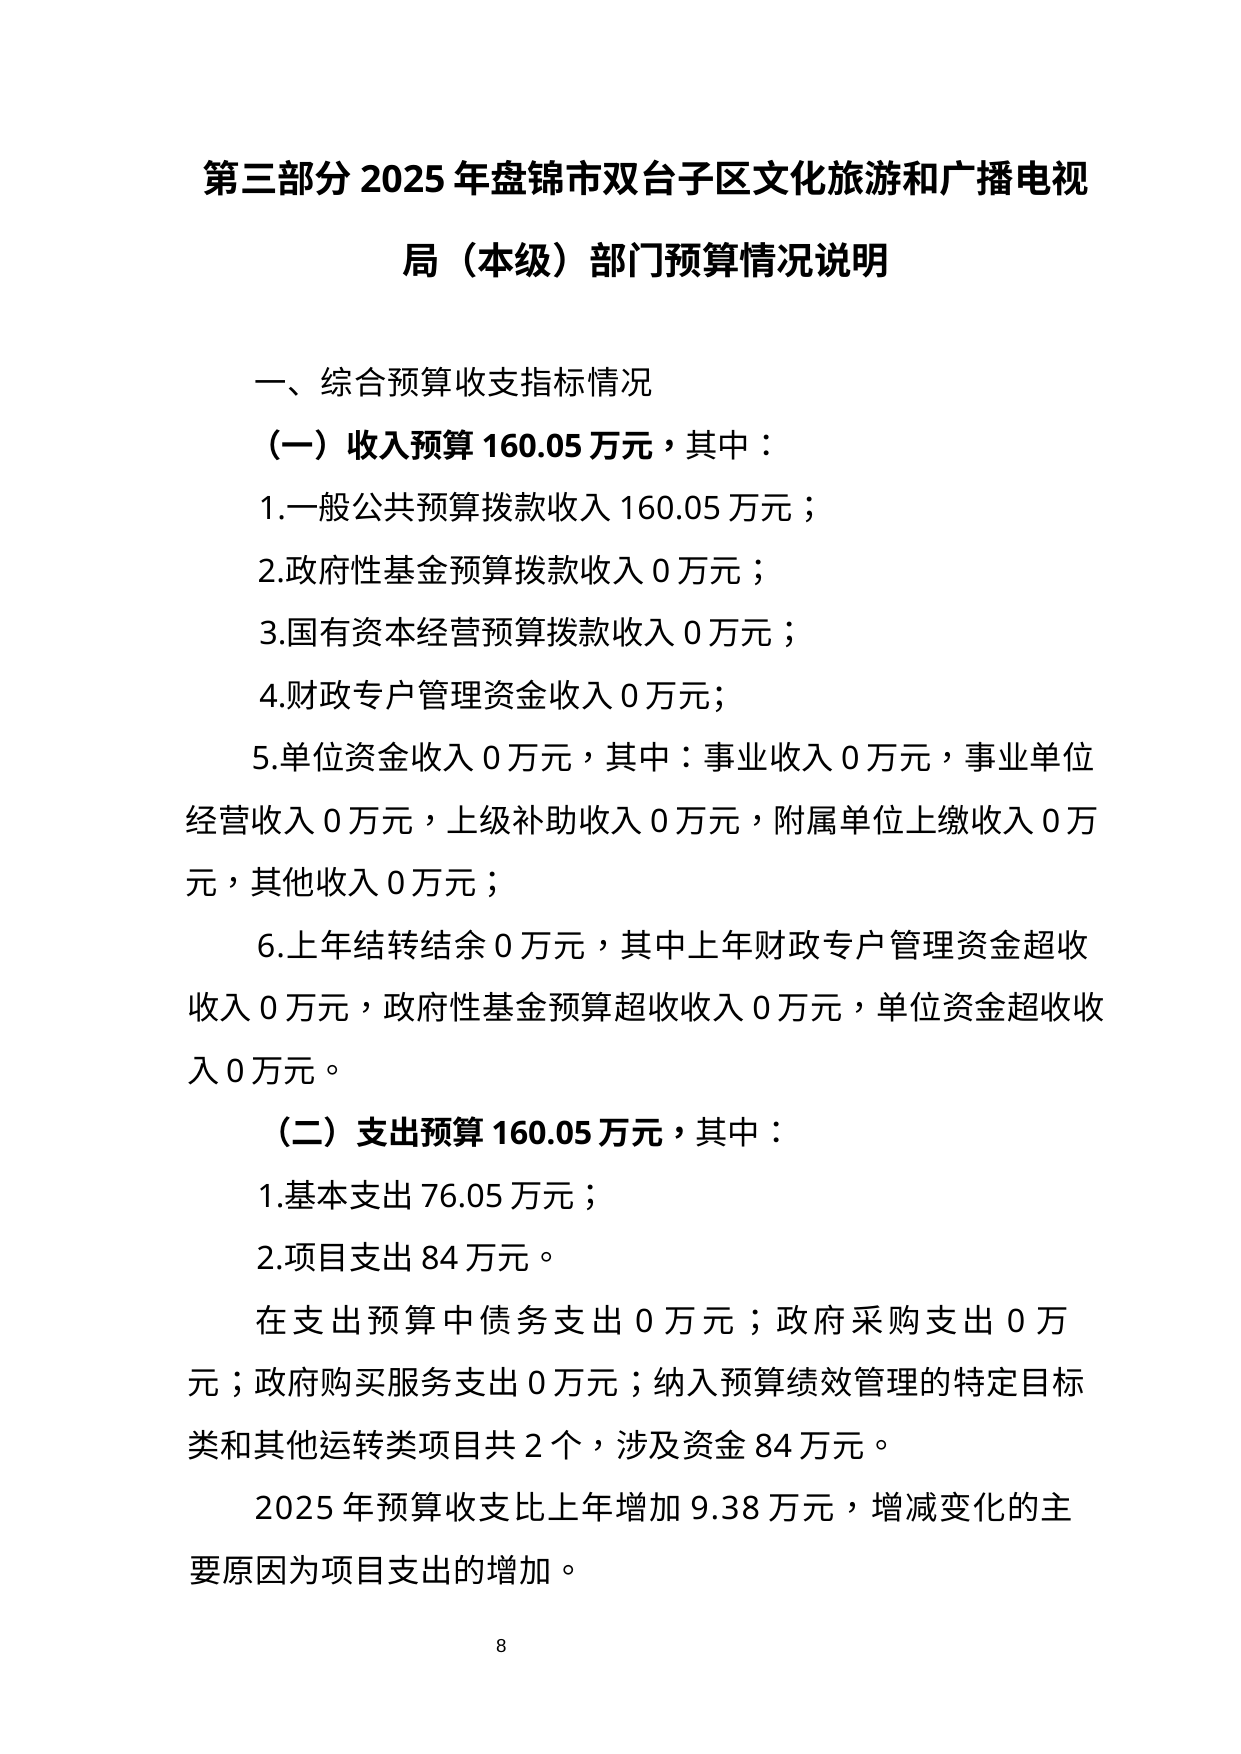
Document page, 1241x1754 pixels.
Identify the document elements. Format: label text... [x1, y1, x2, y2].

text 3.国有资本经营预算拨款收入0万元； [258, 595, 888, 657]
text （一）收入预算160.05万元，其中： [185, 407, 1107, 470]
text 2.项目支出84万元。 [256, 1220, 1107, 1282]
text 第三部分2025年盘锦市双台子区文化旅游和广播电视局（本级）部门预算情况说明 [185, 149, 1107, 285]
text 4.财政专户管理资金收入0万元； [258, 657, 888, 720]
text 5.单位资金收入0万元，其中：事业收入0万元，事业单位经营收入0万元，上级补助收入0万元，附属单位上缴收入0万元，其他收入0万元； [185, 720, 1106, 907]
list 一、综合预算收支指标情况 [185, 345, 1107, 407]
text 2.政府性基金预算拨款收入0万元； [257, 532, 1107, 595]
text （二）支出预算160.05万元，其中： [259, 1095, 1107, 1157]
text 在支出预算中债务支出0万元；政府采购支出0万元；政府购买服务支出0万元；纳入预算绩效管理的特定目标类和其他运转类项目共2个，涉及资金84万元。 [187, 1282, 1107, 1470]
text 1.基本支出76.05万元； [257, 1157, 1107, 1220]
text 2025年预算收支比上年增加9.38万元，增减变化的主要原因为项目支出的增加。 [189, 1470, 1105, 1595]
text 6.上年结转结余0万元，其中上年财政专户管理资金超收收入0万元，政府性基金预算超收收入0万元，单位资金超收收入0万元。 [187, 907, 1106, 1095]
text 1.一般公共预算拨款收入160.05万元； [258, 470, 1107, 532]
